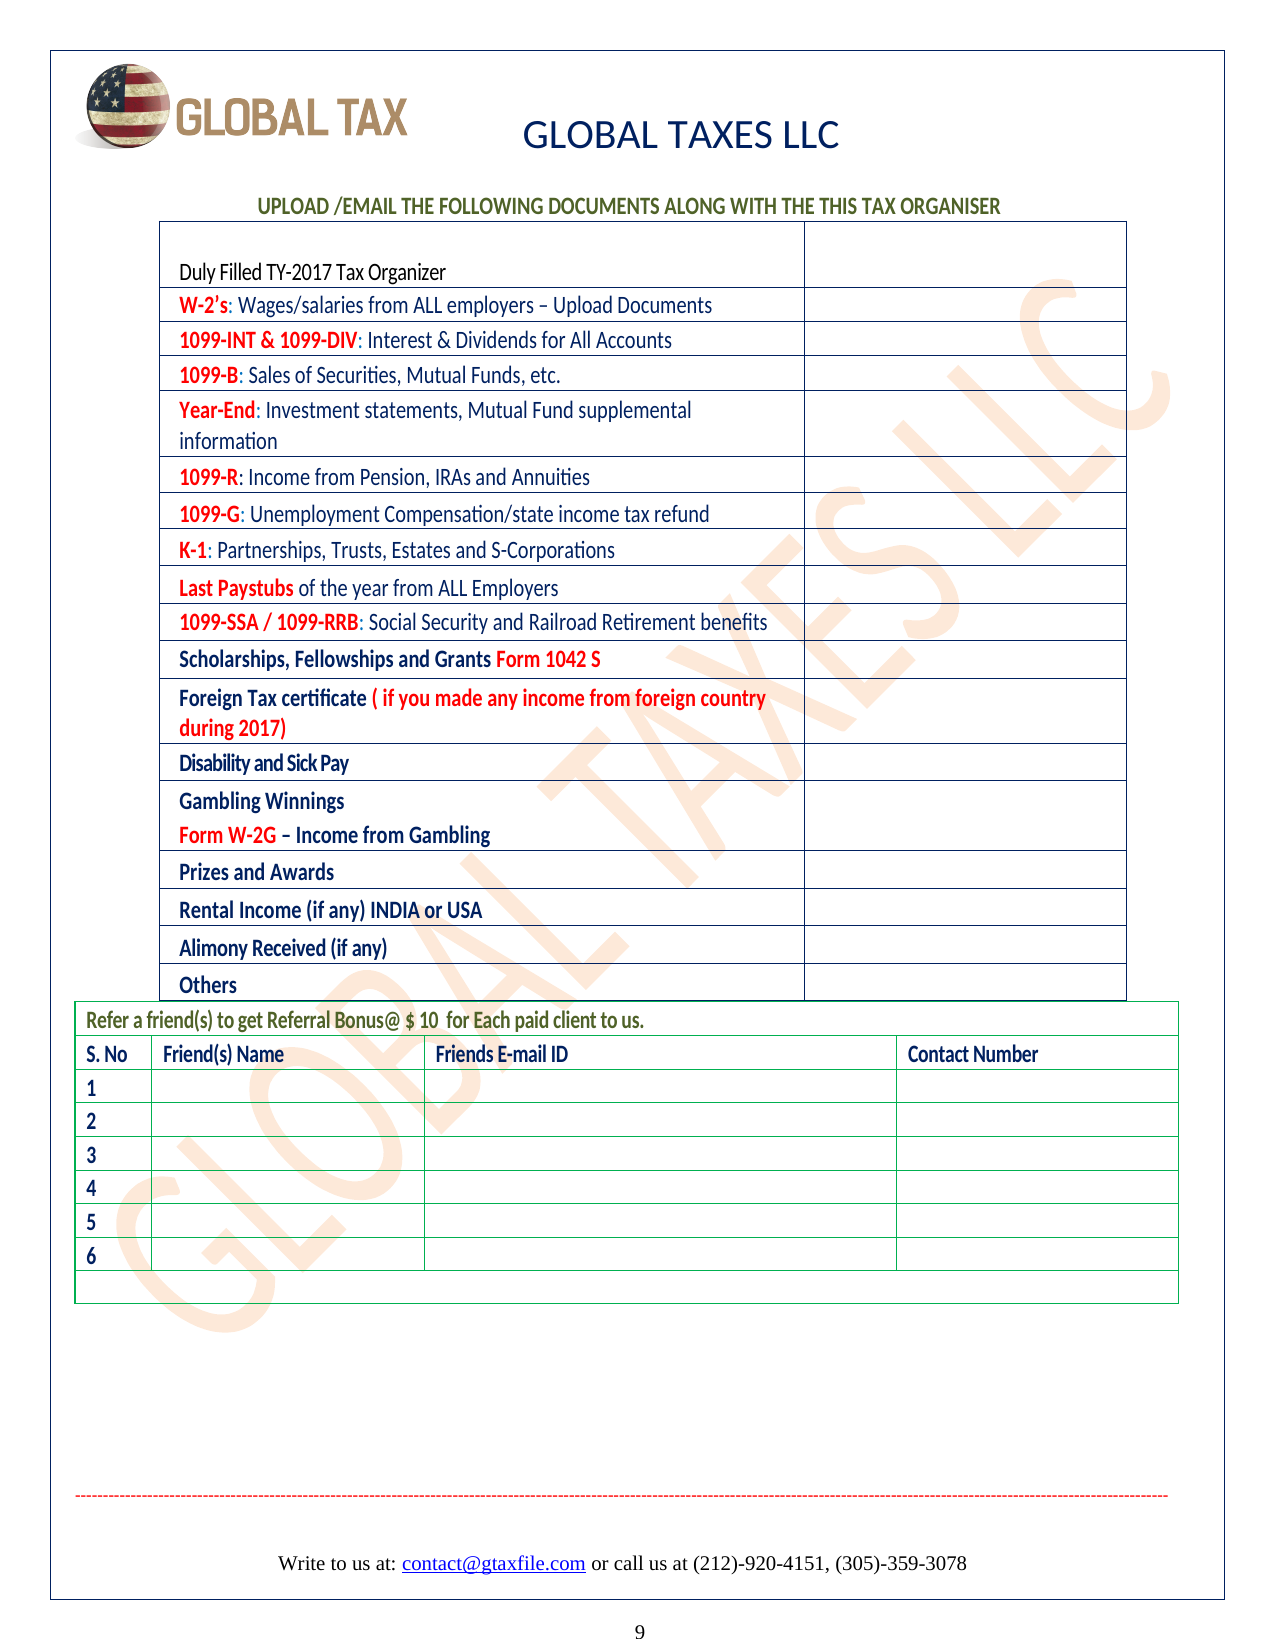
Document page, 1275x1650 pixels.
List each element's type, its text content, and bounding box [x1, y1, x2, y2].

table_cell [897, 1238, 1178, 1270]
table_cell [805, 288, 1126, 321]
table_cell [425, 1171, 896, 1203]
table_cell Scholarships, Fellowships and Grants Form 1042 S [160, 641, 804, 678]
table_header Refer a friend(s) to get Referral Bonus@ $ 10 for Each paid client to us. [76, 1002, 1178, 1035]
table_cell Foreign Tax certificate ( if you made any income from foreign country during 2017) [160, 679, 804, 743]
table_cell [897, 1137, 1178, 1169]
table_cell [805, 604, 1126, 640]
table_cell 5 [76, 1204, 151, 1237]
table_cell [805, 493, 1126, 528]
table_cell [805, 926, 1126, 963]
table_cell [897, 1171, 1178, 1203]
table_cell [805, 744, 1126, 780]
table_cell Gambling Winnings Form W-2G – Income from Gambling [160, 781, 804, 850]
table_cell 1099-INT & 1099-DIV: Interest & Dividends for All Accounts [160, 322, 804, 355]
table_cell [805, 566, 1126, 603]
table_cell Contact Number [897, 1036, 1178, 1068]
table_cell Friend(s) Name [152, 1036, 424, 1068]
table_cell 1099-G: Unemployment Compensation/state income tax refund [160, 493, 804, 528]
table_cell 4 [76, 1171, 151, 1203]
table_cell [805, 322, 1126, 355]
table_cell 1099-B: Sales of Securities, Mutual Funds, etc. [160, 356, 804, 390]
table_cell [152, 1103, 424, 1136]
table_cell 2 [76, 1103, 151, 1136]
table_cell [805, 964, 1126, 1000]
table_cell W-2’s: Wages/salaries from ALL employers – Upload Documents [160, 288, 804, 321]
table_cell [805, 851, 1126, 888]
table_cell 6 [76, 1238, 151, 1270]
table_cell Year-End: Investment statements, Mutual Fund supplemental information [160, 391, 804, 456]
text UPLOAD /EMAIL THE FOLLOWING DOCUMENTS ALONG WITH THE THIS TAX ORGANISER [225, 190, 1200, 221]
table_cell [897, 1070, 1178, 1102]
table_cell [152, 1070, 424, 1102]
table_cell [805, 529, 1126, 565]
table_cell [425, 1238, 896, 1270]
table_cell Others [160, 964, 804, 1000]
table_cell [425, 1137, 896, 1169]
table_cell 1099-R: Income from Pension, IRAs and Annuities [160, 457, 804, 492]
table_cell Last Paystubs of the year from ALL Employers [160, 566, 804, 603]
table_cell [805, 641, 1126, 678]
table_cell Friends E-mail ID [425, 1036, 896, 1068]
table_cell [805, 781, 1126, 850]
table_cell [805, 356, 1126, 390]
table_cell [805, 889, 1126, 925]
table_cell [152, 1171, 424, 1203]
table_cell S. No [76, 1036, 151, 1068]
table_cell Disability and Sick Pay [160, 744, 804, 780]
table_cell 1099-SSA / 1099-RRB: Social Security and Railroad Retirement benefits [160, 604, 804, 640]
table_cell [805, 457, 1126, 492]
table_cell Prizes and Awards [160, 851, 804, 888]
table_cell K-1: Partnerships, Trusts, Estates and S-Corporations [160, 529, 804, 565]
table_header Duly Filled TY-2017 Tax Organizer [160, 222, 804, 287]
table_cell [425, 1103, 896, 1136]
table_cell [152, 1238, 424, 1270]
table_cell [805, 679, 1126, 743]
table_cell [76, 1271, 1178, 1303]
table_cell Alimony Received (if any) [160, 926, 804, 963]
table_cell [897, 1204, 1178, 1237]
table_cell [805, 391, 1126, 456]
picture [75, 63, 408, 149]
table_header [805, 222, 1126, 287]
table_cell Rental Income (if any) INDIA or USA [160, 889, 804, 925]
table_cell [425, 1204, 896, 1237]
table_cell [152, 1204, 424, 1237]
table_cell 1 [76, 1070, 151, 1102]
table_cell 3 [76, 1137, 151, 1169]
table_cell [152, 1137, 424, 1169]
table_cell [897, 1103, 1178, 1136]
table_cell [425, 1070, 896, 1102]
